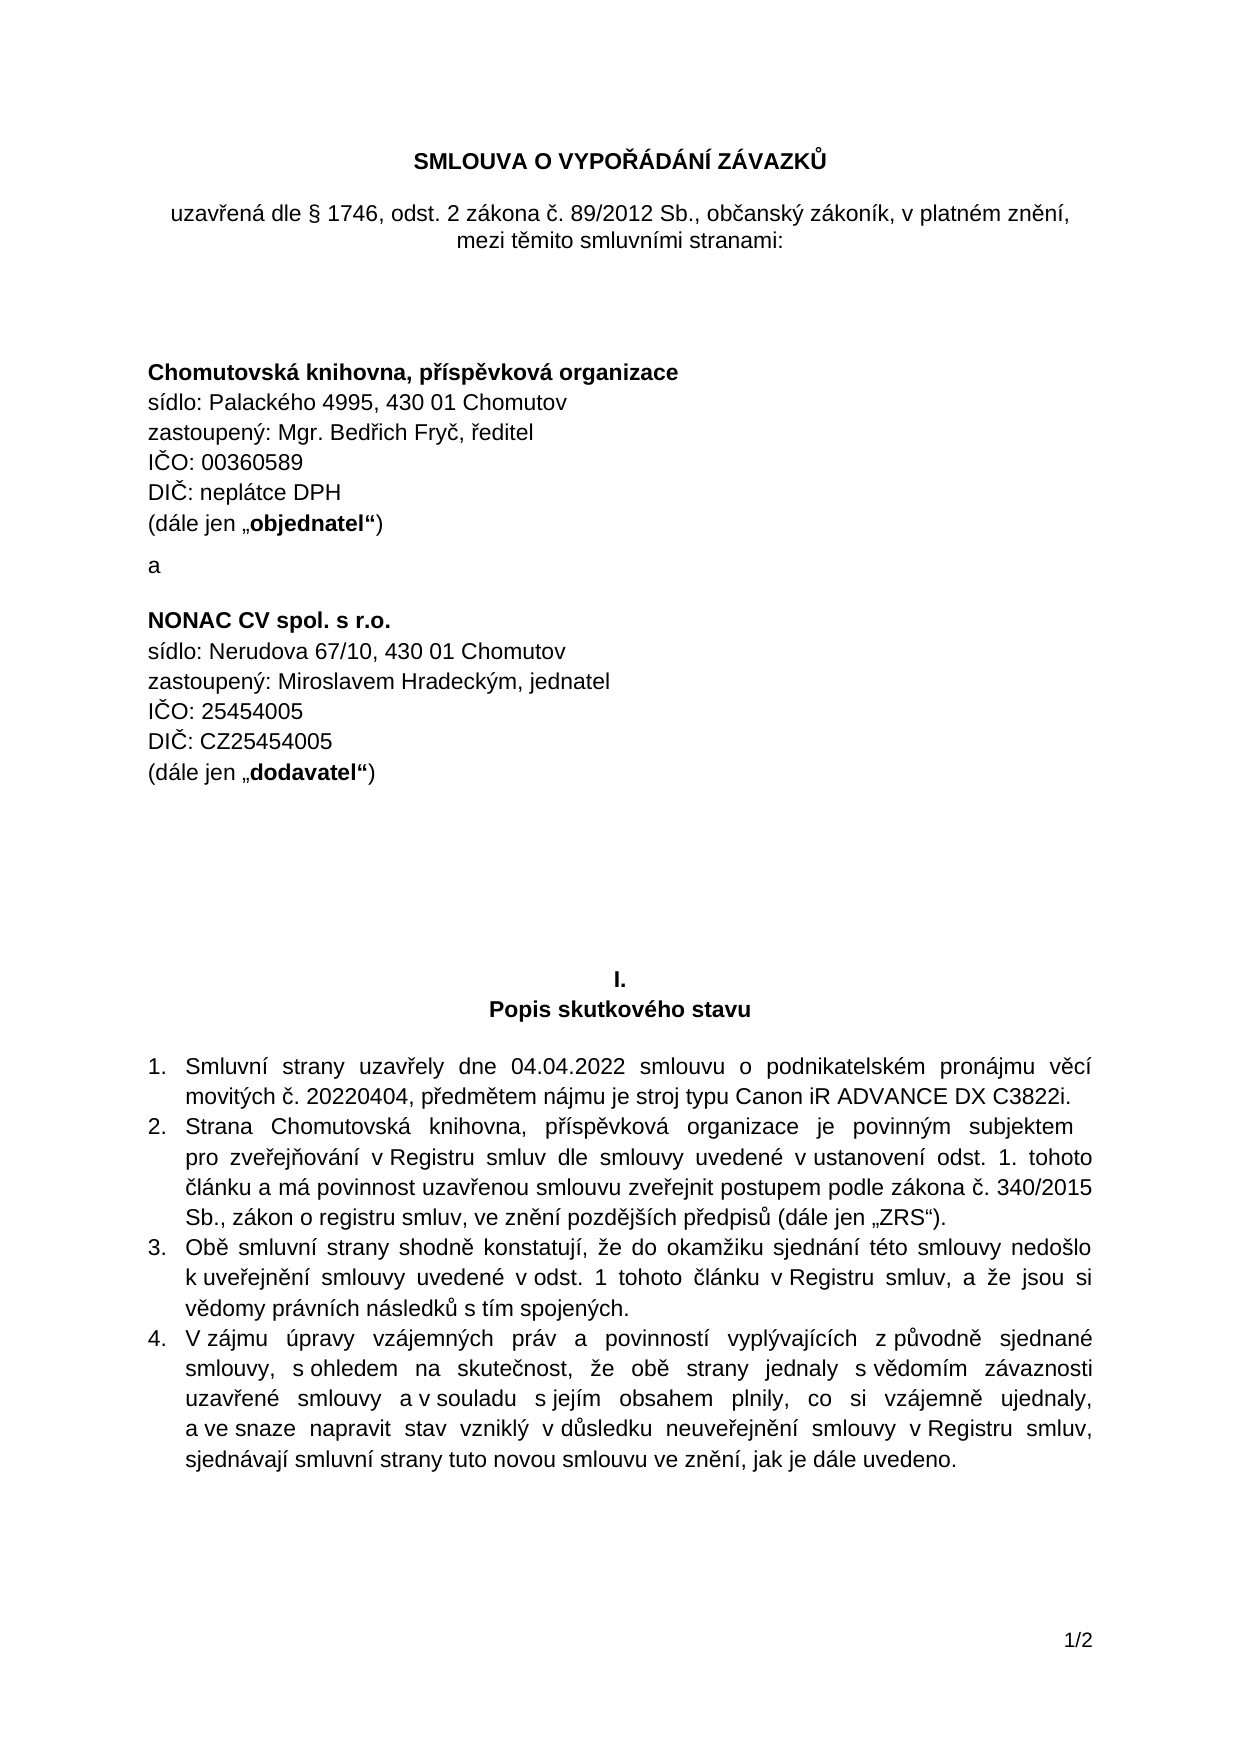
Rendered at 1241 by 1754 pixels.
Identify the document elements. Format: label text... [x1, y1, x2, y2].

text I. [148, 966, 1093, 992]
text zastoupený: Miroslavem Hradeckým, jednatel [148, 668, 1093, 694]
text IČO: 25454005 [148, 698, 1093, 724]
text zastoupený: Mgr. Bedřich Fryč, ředitel [148, 419, 1093, 445]
text Popis skutkového stavu [148, 996, 1093, 1023]
text (dále jen „objednatel“) [148, 509, 1093, 536]
text sídlo: Nerudova 67/10, 430 01 Chomutov [148, 638, 1093, 664]
text uzavřená dle § 1746, odst. 2 zákona č. 89/2012 Sb., občanský zákoník, v platném znění, mezi těmito smluvními stranami: [148, 200, 1093, 253]
text sídlo: Palackého 4995, 430 01 Chomutov [148, 389, 1093, 415]
list Strana Chomutovská knihovna, příspěvková organizace je povinným subjektem pro zveřejňování v Registru smluv dle smlouvy uvedené v ustanovení odst. 1. tohoto článku a má povinnost uzavřenou smlouvu zveřejnit postupem podle zákona č. 340/2015 Sb., zákon o registru smluv, ve znění pozdějších předpisů (dále jen „ZRS“). [148, 1113, 1093, 1230]
list Obě smluvní strany shodně konstatují, že do okamžiku sjednání této smlouvy nedošlo k uveřejnění smlouvy uvedené v odst. 1 tohoto článku v Registru smluv, a že jsou si vědomy právních následků s tím spojených. [148, 1234, 1093, 1321]
text DIČ: neplátce DPH [148, 479, 1093, 506]
text (dále jen „dodavatel“) [148, 758, 1093, 785]
text IČO: 00360589 [148, 449, 1093, 475]
text NONAC CV spol. s r.o. [148, 607, 1093, 634]
text Chomutovská knihovna, příspěvková organizace [148, 358, 1093, 385]
list Smluvní strany uzavřely dne 04.04.2022 smlouvu o podnikatelském pronájmu věcí movitých č. 20220404, předmětem nájmu je stroj typu Canon iR ADVANCE DX C3822i. [148, 1053, 1093, 1109]
text DIČ: CZ25454005 [148, 728, 1093, 754]
list V zájmu úpravy vzájemných práv a povinností vyplývajících z původně sjednané smlouvy, s ohledem na skutečnost, že obě strany jednaly s vědomím závaznosti uzavřené smlouvy a v souladu s jejím obsahem plnily, co si vzájemně ujednaly, a ve snaze napravit stav vzniklý v důsledku neuveřejnění smlouvy v Registru smluv, sjednávají smluvní strany tuto novou smlouvu ve znění, jak je dále uvedeno. [148, 1325, 1093, 1472]
title Smlouva o vypořádání závazků [148, 148, 1093, 174]
text a [148, 552, 1093, 578]
